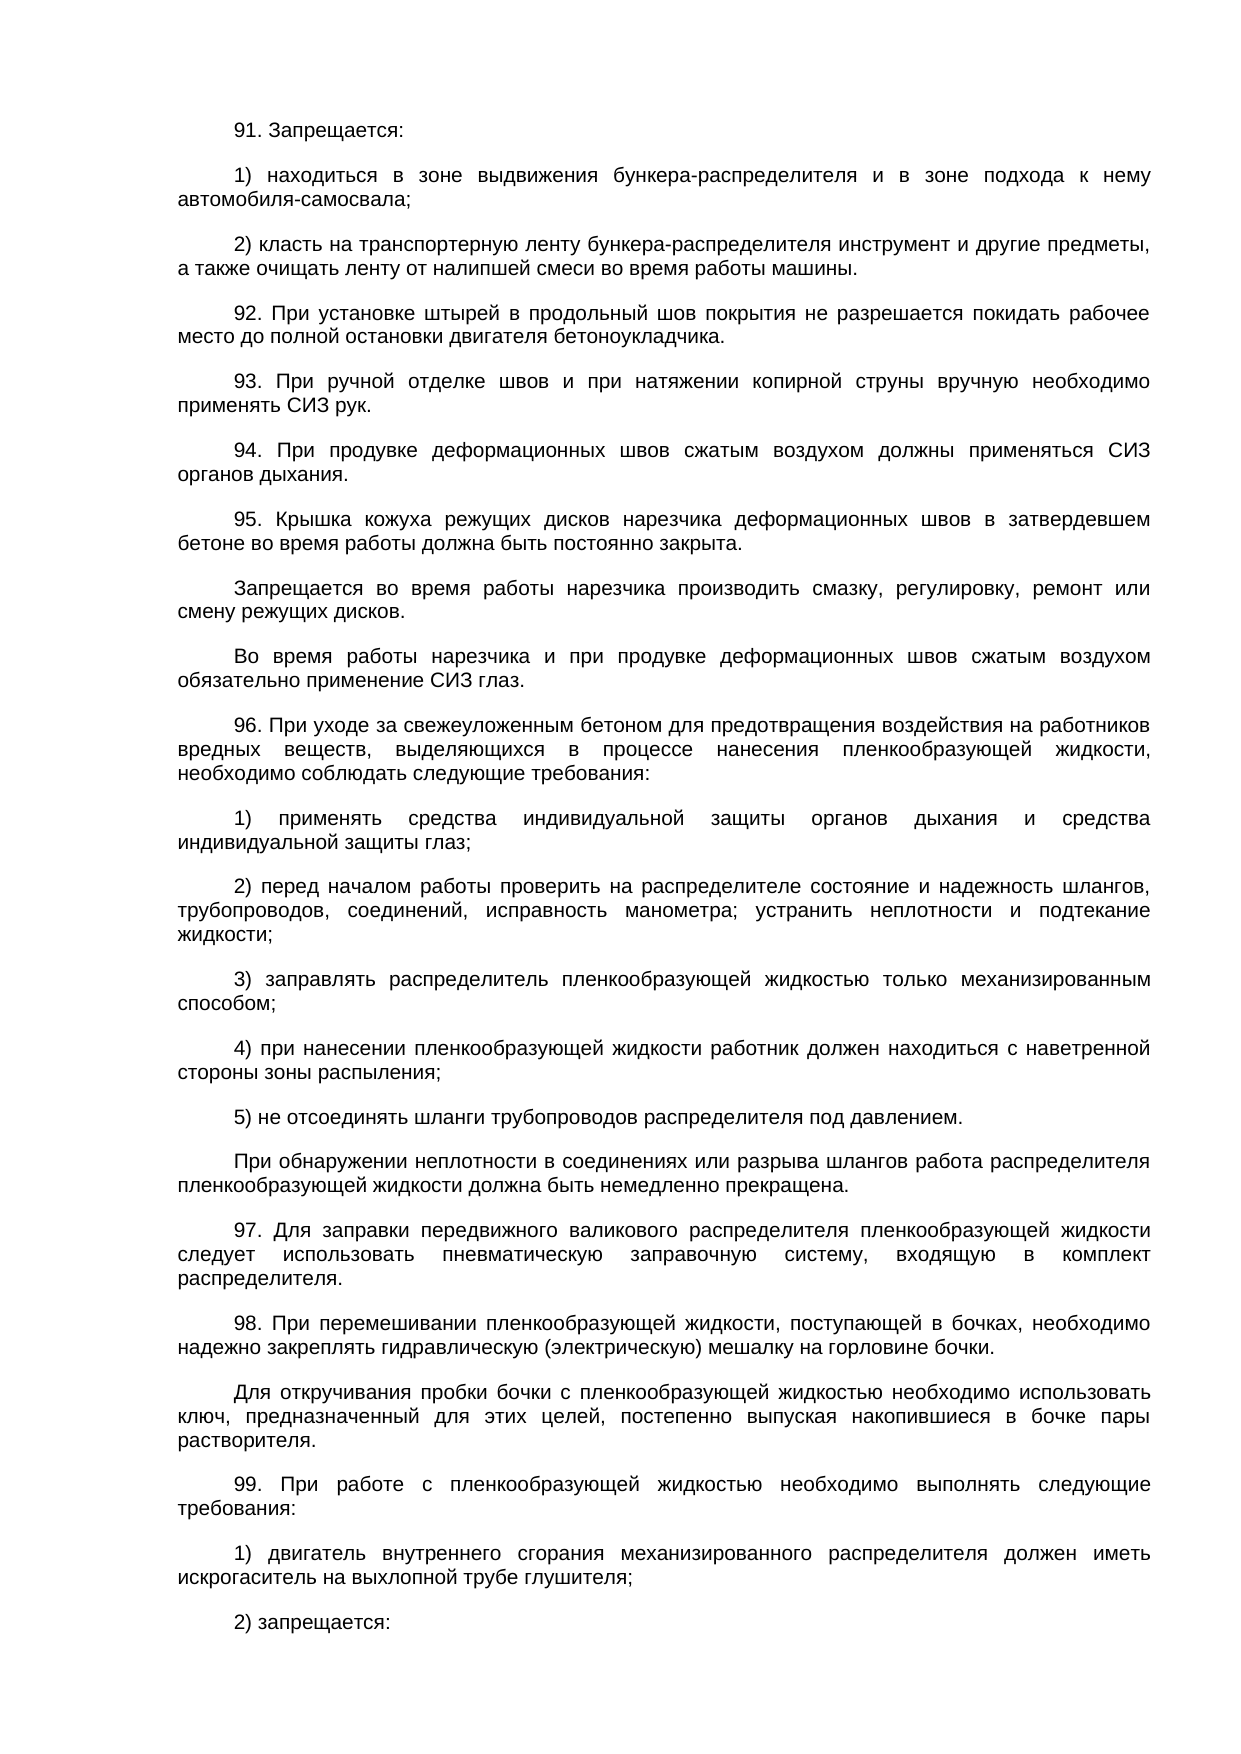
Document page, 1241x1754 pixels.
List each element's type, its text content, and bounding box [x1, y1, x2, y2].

text 98. При перемешивании пленкообразующей жидкости, поступающей в бочках, необходимо надежно закреплять гидравлическую (электрическую) мешалку на горловине бочки. [177, 1311, 1152, 1359]
text 1) находиться в зоне выдвижения бункера-распределителя и в зоне подхода к нему автомобиля-самосвала; [177, 163, 1152, 211]
text 95. Крышка кожуха режущих дисков нарезчика деформационных швов в затвердевшем бетоне во время работы должна быть постоянно закрыта. [177, 507, 1152, 554]
text Для откручивания пробки бочки с пленкообразующей жидкостью необходимо использовать ключ, предназначенный для этих целей, постепенно выпуская накопившиеся в бочке пары растворителя. [177, 1379, 1152, 1451]
text 5) не отсоединять шланги трубопроводов распределителя под давлением. [177, 1104, 1152, 1128]
text 2) класть на транспортерную ленту бункера-распределителя инструмент и другие предметы, а также очищать ленту от налипшей смеси во время работы машины. [177, 232, 1152, 279]
text 99. При работе с пленкообразующей жидкостью необходимо выполнять следующие требования: [177, 1472, 1152, 1520]
text 92. При установке штырей в продольный шов покрытия не разрешается покидать рабочее место до полной остановки двигателя бетоноукладчика. [177, 300, 1152, 348]
text 96. При уходе за свежеуложенным бетоном для предотвращения воздействия на работников вредных веществ, выделяющихся в процессе нанесения пленкообразующей жидкости, необходимо соблюдать следующие требования: [177, 713, 1152, 785]
text 3) заправлять распределитель пленкообразующей жидкостью только механизированным способом; [177, 967, 1152, 1015]
text При обнаружении неплотности в соединениях или разрыва шлангов работа распределителя пленкообразующей жидкости должна быть немедленно прекращена. [177, 1149, 1152, 1197]
text 1) применять средства индивидуальной защиты органов дыхания и средства индивидуальной защиты глаз; [177, 806, 1152, 853]
text 2) запрещается: [177, 1610, 1152, 1634]
text 2) перед началом работы проверить на распределителе состояние и надежность шлангов, трубопроводов, соединений, исправность манометра; устранить неплотности и подтекание жидкости; [177, 874, 1152, 946]
text 93. При ручной отделке швов и при натяжении копирной струны вручную необходимо применять СИЗ рук. [177, 369, 1152, 417]
text 1) двигатель внутреннего сгорания механизированного распределителя должен иметь искрогаситель на выхлопной трубе глушителя; [177, 1541, 1152, 1589]
text 97. Для заправки передвижного валикового распределителя пленкообразующей жидкости следует использовать пневматическую заправочную систему, входящую в комплект распределителя. [177, 1218, 1152, 1290]
text 91. Запрещается: [177, 118, 1152, 142]
text Запрещается во время работы нарезчика производить смазку, регулировку, ремонт или смену режущих дисков. [177, 575, 1152, 623]
text 94. При продувке деформационных швов сжатым воздухом должны применяться СИЗ органов дыхания. [177, 438, 1152, 486]
text 4) при нанесении пленкообразующей жидкости работник должен находиться с наветренной стороны зоны распыления; [177, 1036, 1152, 1084]
text Во время работы нарезчика и при продувке деформационных швов сжатым воздухом обязательно применение СИЗ глаз. [177, 644, 1152, 692]
